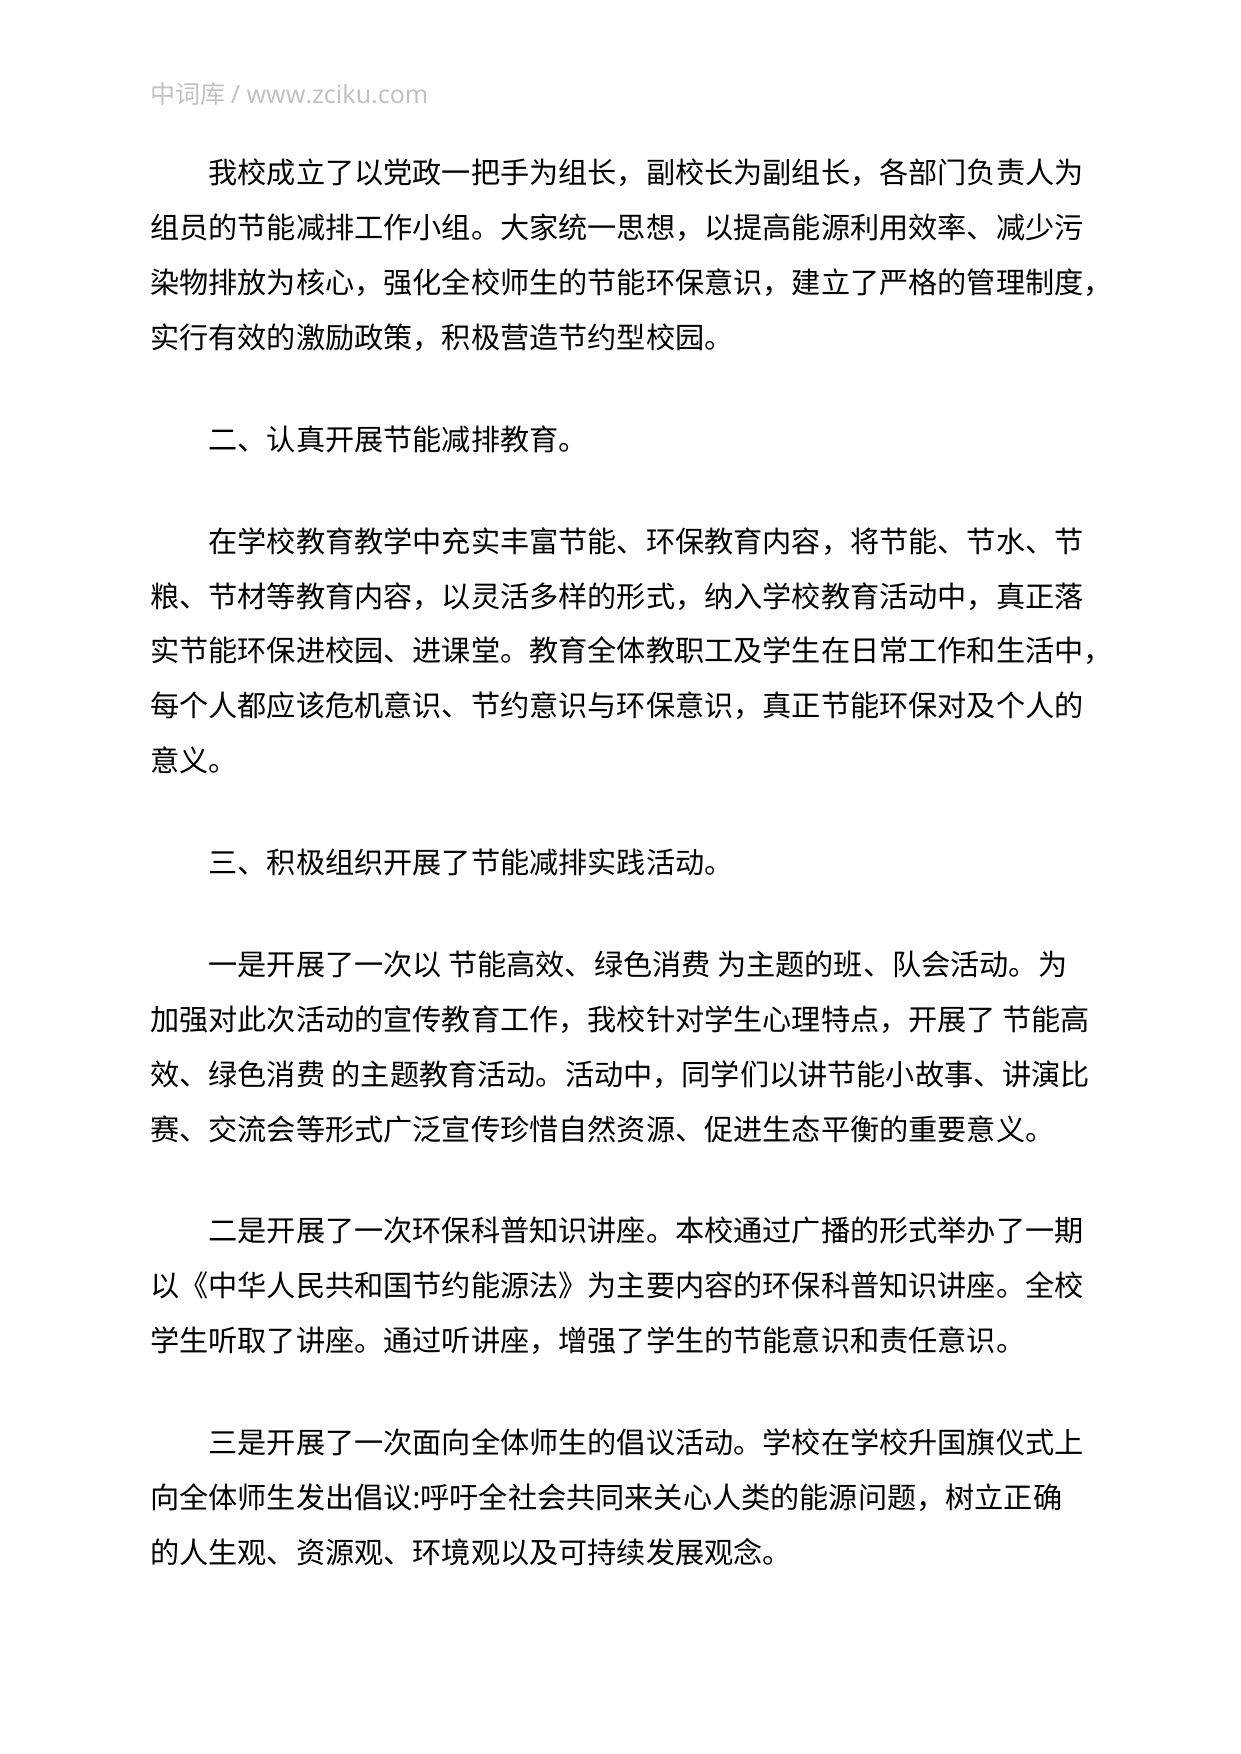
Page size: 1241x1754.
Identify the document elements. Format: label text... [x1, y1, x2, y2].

text 三是开展了一次面向全体师生的倡议活动。学校在学校升国旗仪式上向全体师生发出倡议:呼吁全社会共同来关心人类的能源问题，树立正确的人生观、资源观、环境观以及可持续发展观念。 [150, 1419, 1090, 1572]
text 一是开展了一次以 节能高效、绿色消费 为主题的班、队会活动。为加强对此次活动的宣传教育工作，我校针对学生心理特点，开展了 节能高效、绿色消费 的主题教育活动。活动中，同学们以讲节能小故事、讲演比赛、交流会等形式广泛宣传珍惜自然资源、促进生态平衡的重要意义。 [150, 941, 1090, 1148]
text 二是开展了一次环保科普知识讲座。本校通过广播的形式举办了一期以《中华人民共和国节约能源法》为主要内容的环保科普知识讲座。全校学生听取了讲座。通过听讲座，增强了学生的节能意识和责任意识。 [150, 1208, 1090, 1360]
text 三、积极组织开展了节能减排实践活动。 [150, 839, 1090, 882]
text 二、认真开展节能减排教育。 [150, 416, 1090, 459]
text 我校成立了以党政一把手为组长，副校长为副组长，各部门负责人为组员的节能减排工作小组。大家统一思想，以提高能源利用效率、减少污染物排放为核心，强化全校师生的节能环保意识，建立了严格的管理制度，实行有效的激励政策，积极营造节约型校园。 [150, 150, 1090, 357]
text 在学校教育教学中充实丰富节能、环保教育内容，将节能、节水、节粮、节材等教育内容，以灵活多样的形式，纳入学校教育活动中，真正落实节能环保进校园、进课堂。教育全体教职工及学生在日常工作和生活中，每个人都应该危机意识、节约意识与环保意识，真正节能环保对及个人的意义。 [150, 518, 1090, 780]
